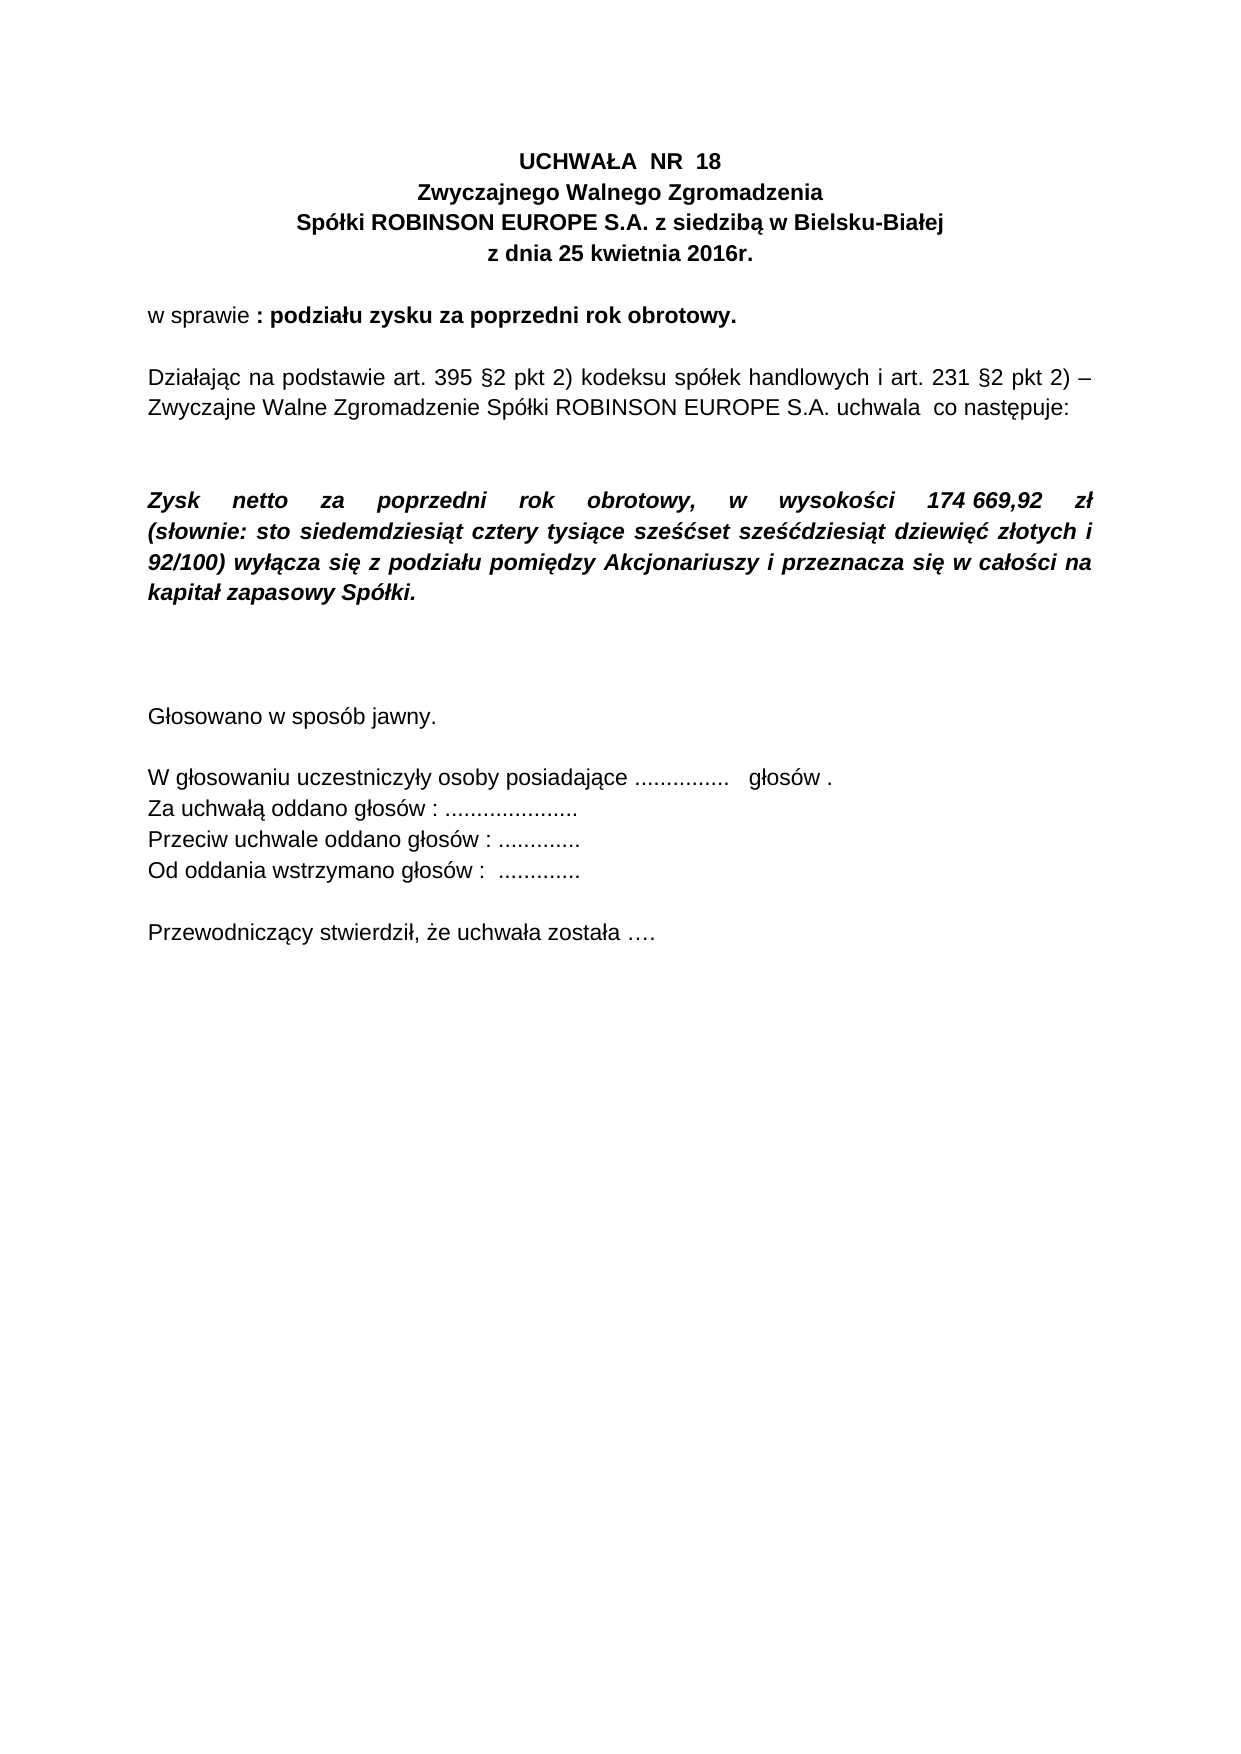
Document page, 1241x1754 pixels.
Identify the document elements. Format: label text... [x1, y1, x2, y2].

text z dnia 25 kwietnia 2016r. [148, 240, 1093, 266]
text Za uchwałą oddano głosów : ..................... [148, 795, 1093, 821]
text Działając na podstawie art. 395 §2 pkt 2) kodeksu spółek handlowych i art. 231 §2 pkt 2) – Zwyczajne Walne Zgromadzenie Spółki ROBINSON EUROPE S.A. uchwala co następuje: [148, 363, 1093, 421]
text Przeciw uchwale oddano głosów : ............. [148, 826, 1093, 852]
text Zwyczajnego Walnego Zgromadzenia [148, 178, 1093, 205]
text Przewodniczący stwierdził, że uchwała została …. [148, 918, 1093, 945]
text Spółki ROBINSON EUROPE S.A. z siedzibą w Bielsku-Białej [148, 209, 1093, 236]
text W głosowaniu uczestniczyły osoby posiadające ............... głosów . [148, 764, 1093, 791]
text Zysk netto za poprzedni rok obrotowy, w wysokości 174 669,92 zł (słownie: sto siedemdziesiąt cztery tysiące sześćset sześćdziesiąt dziewięć złotych i 92/100) wyłącza się z podziału pomiędzy Akcjonariuszy i przeznacza się w całości na kapitał zapasowy Spółki. [148, 487, 1093, 606]
text w sprawie : podziału zysku za poprzedni rok obrotowy. [148, 302, 1093, 328]
subtitle UCHWAŁA NR 18 [148, 148, 1093, 174]
text Głosowano w sposób jawny. [148, 703, 1093, 729]
text Od oddania wstrzymano głosów : ............. [148, 857, 1093, 883]
